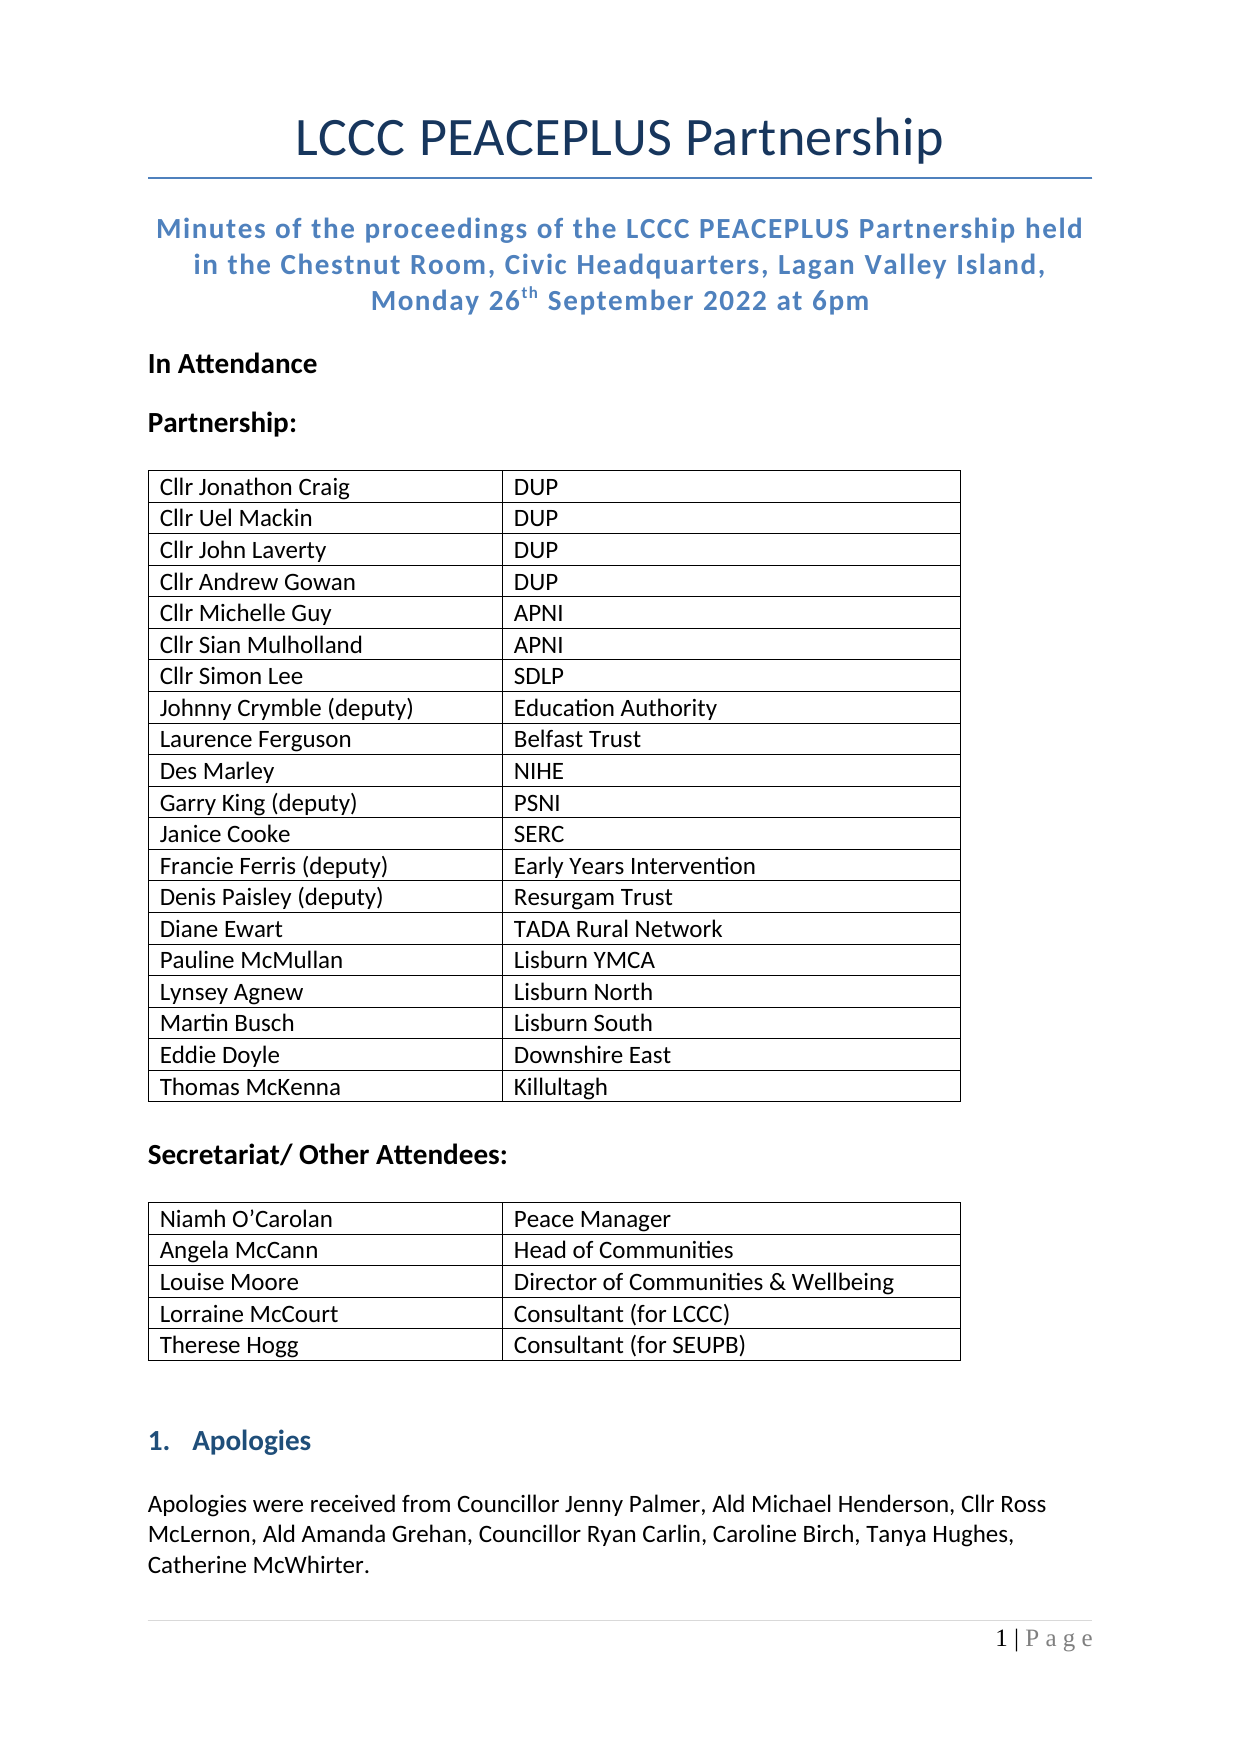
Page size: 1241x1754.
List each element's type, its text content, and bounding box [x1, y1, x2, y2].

table_cell Laurence Ferguson [149, 724, 502, 754]
table_cell Cllr Sian Mulholland [149, 629, 502, 659]
table_cell Cllr Simon Lee [149, 660, 502, 691]
table_cell Head of Communities [503, 1235, 960, 1265]
table_cell Killultagh [503, 1071, 960, 1101]
table_cell Director of Communities & Wellbeing [503, 1266, 960, 1297]
table_cell Lisburn North [503, 976, 960, 1007]
table_cell Louise Moore [149, 1266, 502, 1297]
table_cell NIHE [503, 755, 960, 786]
subtitle Monday 26th September 2022 at 6pm [148, 282, 1092, 317]
title LCCC PEACEPLUS Partnership [148, 103, 1092, 177]
table_cell SDLP [503, 660, 960, 691]
table_cell Pauline McMullan [149, 945, 502, 975]
table_cell Cllr Uel Mackin [149, 503, 502, 533]
subtitle Apologies were received from Councillor Jenny Palmer, Ald Michael Henderson, Cllr Ross McLernon, Ald Amanda Grehan, Councillor Ryan Carlin, Caroline Birch, Tanya Hughes, Catherine McWhirter. [148, 1488, 1092, 1579]
table_cell Cllr Michelle Guy [149, 597, 502, 628]
subtitle Secretariat/ Other Attendees: [148, 1136, 1092, 1171]
table_cell Angela McCann [149, 1235, 502, 1265]
table_cell Belfast Trust [503, 724, 960, 754]
table_cell Johnny Crymble (deputy) [149, 692, 502, 722]
table_cell DUP [503, 534, 960, 565]
table_cell Education Authority [503, 692, 960, 722]
table_cell APNI [503, 597, 960, 628]
table_cell SERC [503, 818, 960, 849]
table_cell APNI [503, 629, 960, 659]
table_header Cllr Jonathon Craig [149, 471, 502, 502]
table_cell Resurgam Trust [503, 881, 960, 912]
table_cell Thomas McKenna [149, 1071, 502, 1101]
table_cell TADA Rural Network [503, 913, 960, 943]
subtitle Partnership: [148, 404, 1092, 439]
table_cell PSNI [503, 787, 960, 817]
subtitle Minutes of the proceedings of the LCCC PEACEPLUS Partnership held in the Chestnut Room, Civic Headquarters, Lagan Valley Island, [148, 210, 1092, 282]
table_cell Garry King (deputy) [149, 787, 502, 817]
table_cell Janice Cooke [149, 818, 502, 849]
table_cell Cllr Andrew Gowan [149, 566, 502, 596]
table_cell Therese Hogg [149, 1329, 502, 1360]
table_cell Lynsey Agnew [149, 976, 502, 1007]
table_cell Des Marley [149, 755, 502, 786]
table_cell Consultant (for LCCC) [503, 1298, 960, 1328]
table_cell Early Years Intervention [503, 850, 960, 880]
table_cell Denis Paisley (deputy) [149, 881, 502, 912]
subtitle Apologies [148, 1422, 1092, 1457]
table_cell Downshire East [503, 1039, 960, 1070]
table_cell Martin Busch [149, 1008, 502, 1038]
table_cell Diane Ewart [149, 913, 502, 943]
table_header DUP [503, 471, 960, 502]
subtitle In Attendance [148, 345, 1092, 381]
table_cell DUP [503, 503, 960, 533]
table_cell Consultant (for SEUPB) [503, 1329, 960, 1360]
table_cell Lisburn YMCA [503, 945, 960, 975]
table_header Niamh O’Carolan [149, 1203, 502, 1233]
table_cell Lorraine McCourt [149, 1298, 502, 1328]
table_cell Lisburn South [503, 1008, 960, 1038]
table_cell Francie Ferris (deputy) [149, 850, 502, 880]
table_cell Eddie Doyle [149, 1039, 502, 1070]
table_cell Cllr John Laverty [149, 534, 502, 565]
table_header Peace Manager [503, 1203, 960, 1233]
table_cell DUP [503, 566, 960, 596]
